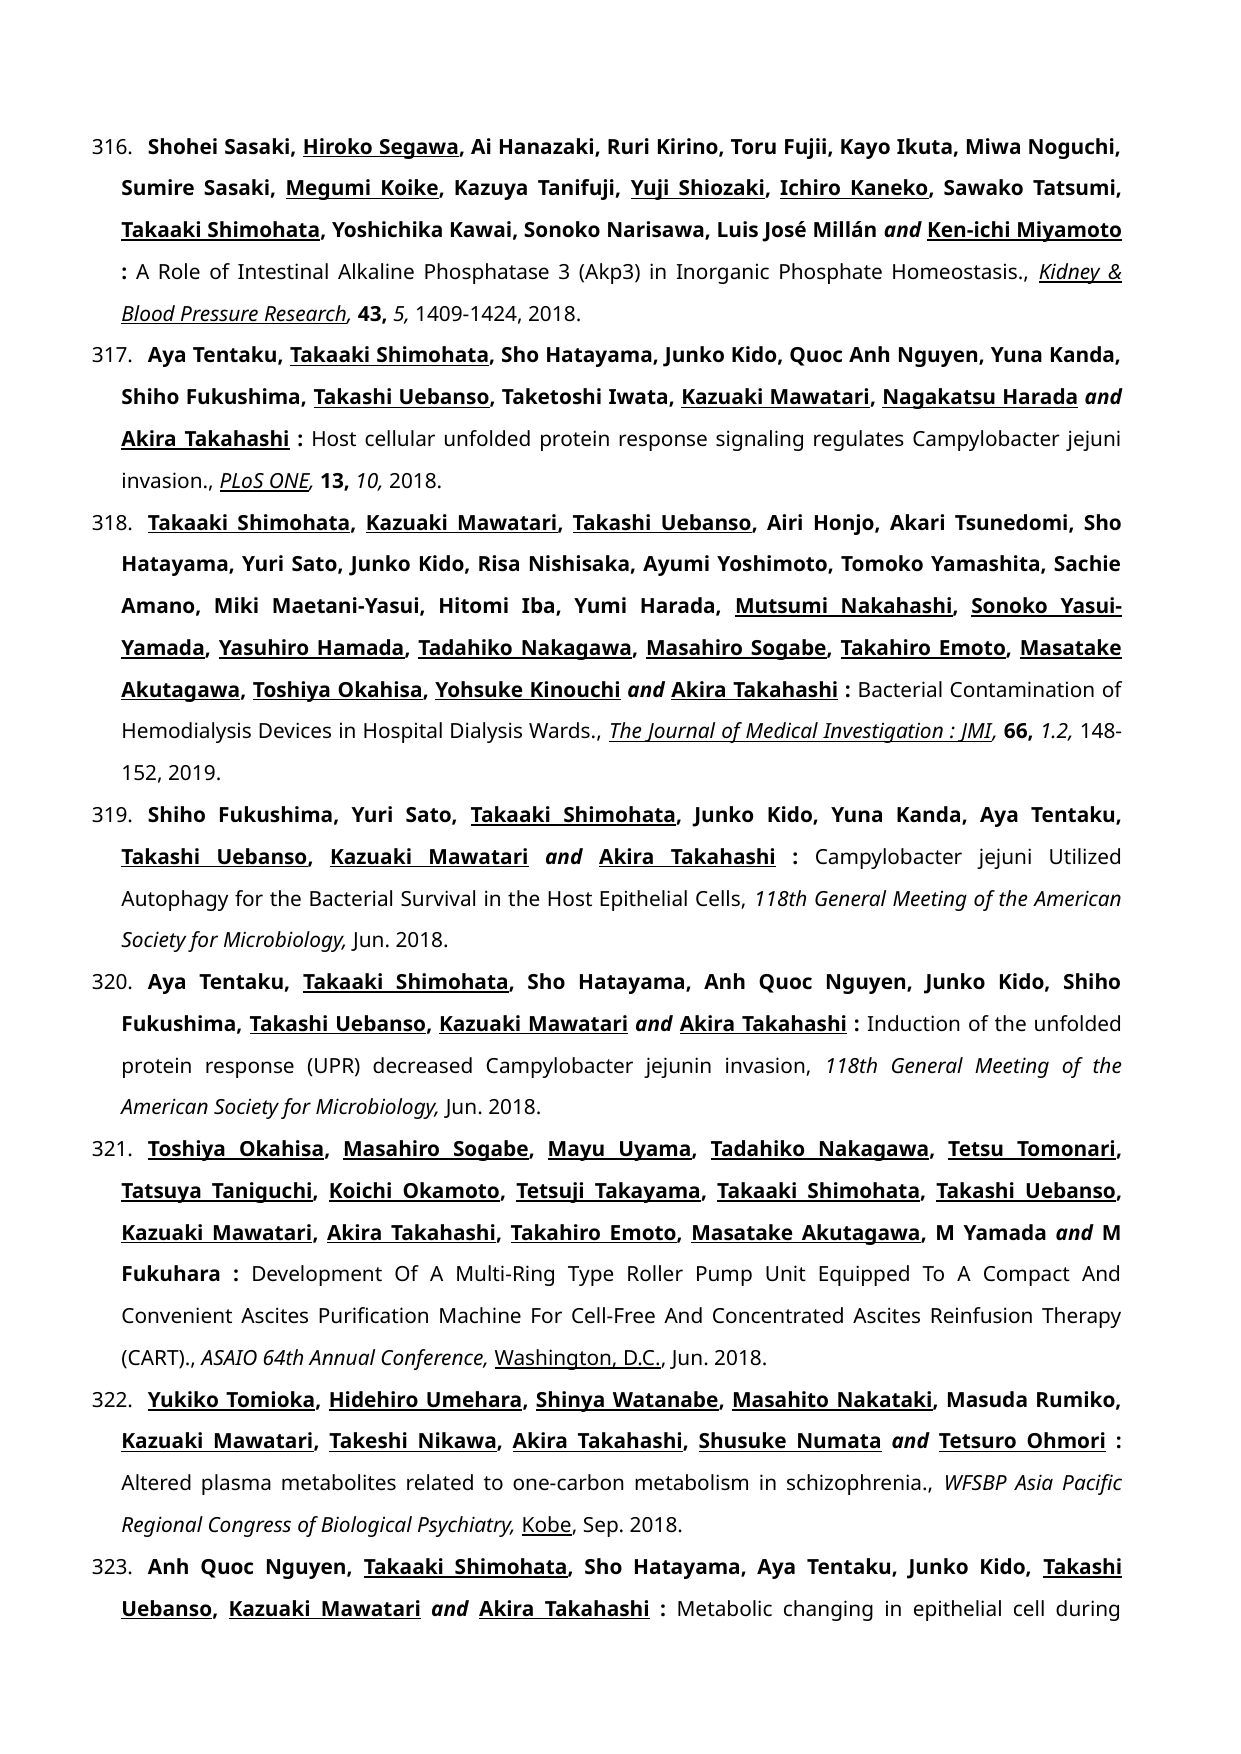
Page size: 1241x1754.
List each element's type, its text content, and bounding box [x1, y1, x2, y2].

list Toshiya Okahisa, Masahiro Sogabe, Mayu Uyama, Tadahiko Nakagawa, Tetsu Tomonari, Tatsuya Taniguchi, Koichi Okamoto, Tetsuji Takayama, Takaaki Shimohata, Takashi Uebanso, Kazuaki Mawatari, Akira Takahashi, Takahiro Emoto, Masatake Akutagawa, M Yamada and M Fukuhara : Development Of A Multi-Ring Type Roller Pump Unit Equipped To A Compact And Convenient Ascites Purification Machine For Cell-Free And Concentrated Ascites Reinfusion Therapy (CART)., ASAIO 64th Annual Conference, Washington, D.C., Jun. 2018. [92, 1128, 1122, 1378]
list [92, 1545, 1122, 1629]
list Takaaki Shimohata, Kazuaki Mawatari, Takashi Uebanso, Airi Honjo, Akari Tsunedomi, Sho Hatayama, Yuri Sato, Junko Kido, Risa Nishisaka, Ayumi Yoshimoto, Tomoko Yamashita, Sachie Amano, Miki Maetani-Yasui, Hitomi Iba, Yumi Harada, Mutsumi Nakahashi, Sonoko Yasui-Yamada, Yasuhiro Hamada, Tadahiko Nakagawa, Masahiro Sogabe, Takahiro Emoto, Masatake Akutagawa, Toshiya Okahisa, Yohsuke Kinouchi and Akira Takahashi : Bacterial Contamination of Hemodialysis Devices in Hospital Dialysis Wards., The Journal of Medical Investigation : JMI, 66, 1.2, 148-152, 2019. [92, 501, 1122, 793]
list Aya Tentaku, Takaaki Shimohata, Sho Hatayama, Junko Kido, Quoc Anh Nguyen, Yuna Kanda, Shiho Fukushima, Takashi Uebanso, Taketoshi Iwata, Kazuaki Mawatari, Nagakatsu Harada and Akira Takahashi : Host cellular unfolded protein response signaling regulates Campylobacter jejuni invasion., PLoS ONE, 13, 10, 2018. [92, 334, 1122, 501]
list Aya Tentaku, Takaaki Shimohata, Sho Hatayama, Anh Quoc Nguyen, Junko Kido, Shiho Fukushima, Takashi Uebanso, Kazuaki Mawatari and Akira Takahashi : Induction of the unfolded protein response (UPR) decreased Campylobacter jejunin invasion, 118th General Meeting of the American Society for Microbiology, Jun. 2018. [92, 961, 1122, 1128]
list Shiho Fukushima, Yuri Sato, Takaaki Shimohata, Junko Kido, Yuna Kanda, Aya Tentaku, Takashi Uebanso, Kazuaki Mawatari and Akira Takahashi : Campylobacter jejuni Utilized Autophagy for the Bacterial Survival in the Host Epithelial Cells, 118th General Meeting of the American Society for Microbiology, Jun. 2018. [92, 793, 1122, 961]
list Yukiko Tomioka, Hidehiro Umehara, Shinya Watanabe, Masahito Nakataki, Masuda Rumiko, Kazuaki Mawatari, Takeshi Nikawa, Akira Takahashi, Shusuke Numata and Tetsuro Ohmori : Altered plasma metabolites related to one-carbon metabolism in schizophrenia., WFSBP Asia Pacific Regional Congress of Biological Psychiatry, Kobe, Sep. 2018. [92, 1378, 1122, 1545]
list Shohei Sasaki, Hiroko Segawa, Ai Hanazaki, Ruri Kirino, Toru Fujii, Kayo Ikuta, Miwa Noguchi, Sumire Sasaki, Megumi Koike, Kazuya Tanifuji, Yuji Shiozaki, Ichiro Kaneko, Sawako Tatsumi, Takaaki Shimohata, Yoshichika Kawai, Sonoko Narisawa, Luis José Millán and Ken-ichi Miyamoto : A Role of Intestinal Alkaline Phosphatase 3 (Akp3) in Inorganic Phosphate Homeostasis., Kidney & Blood Pressure Research, 43, 5, 1409-1424, 2018. [92, 125, 1122, 334]
